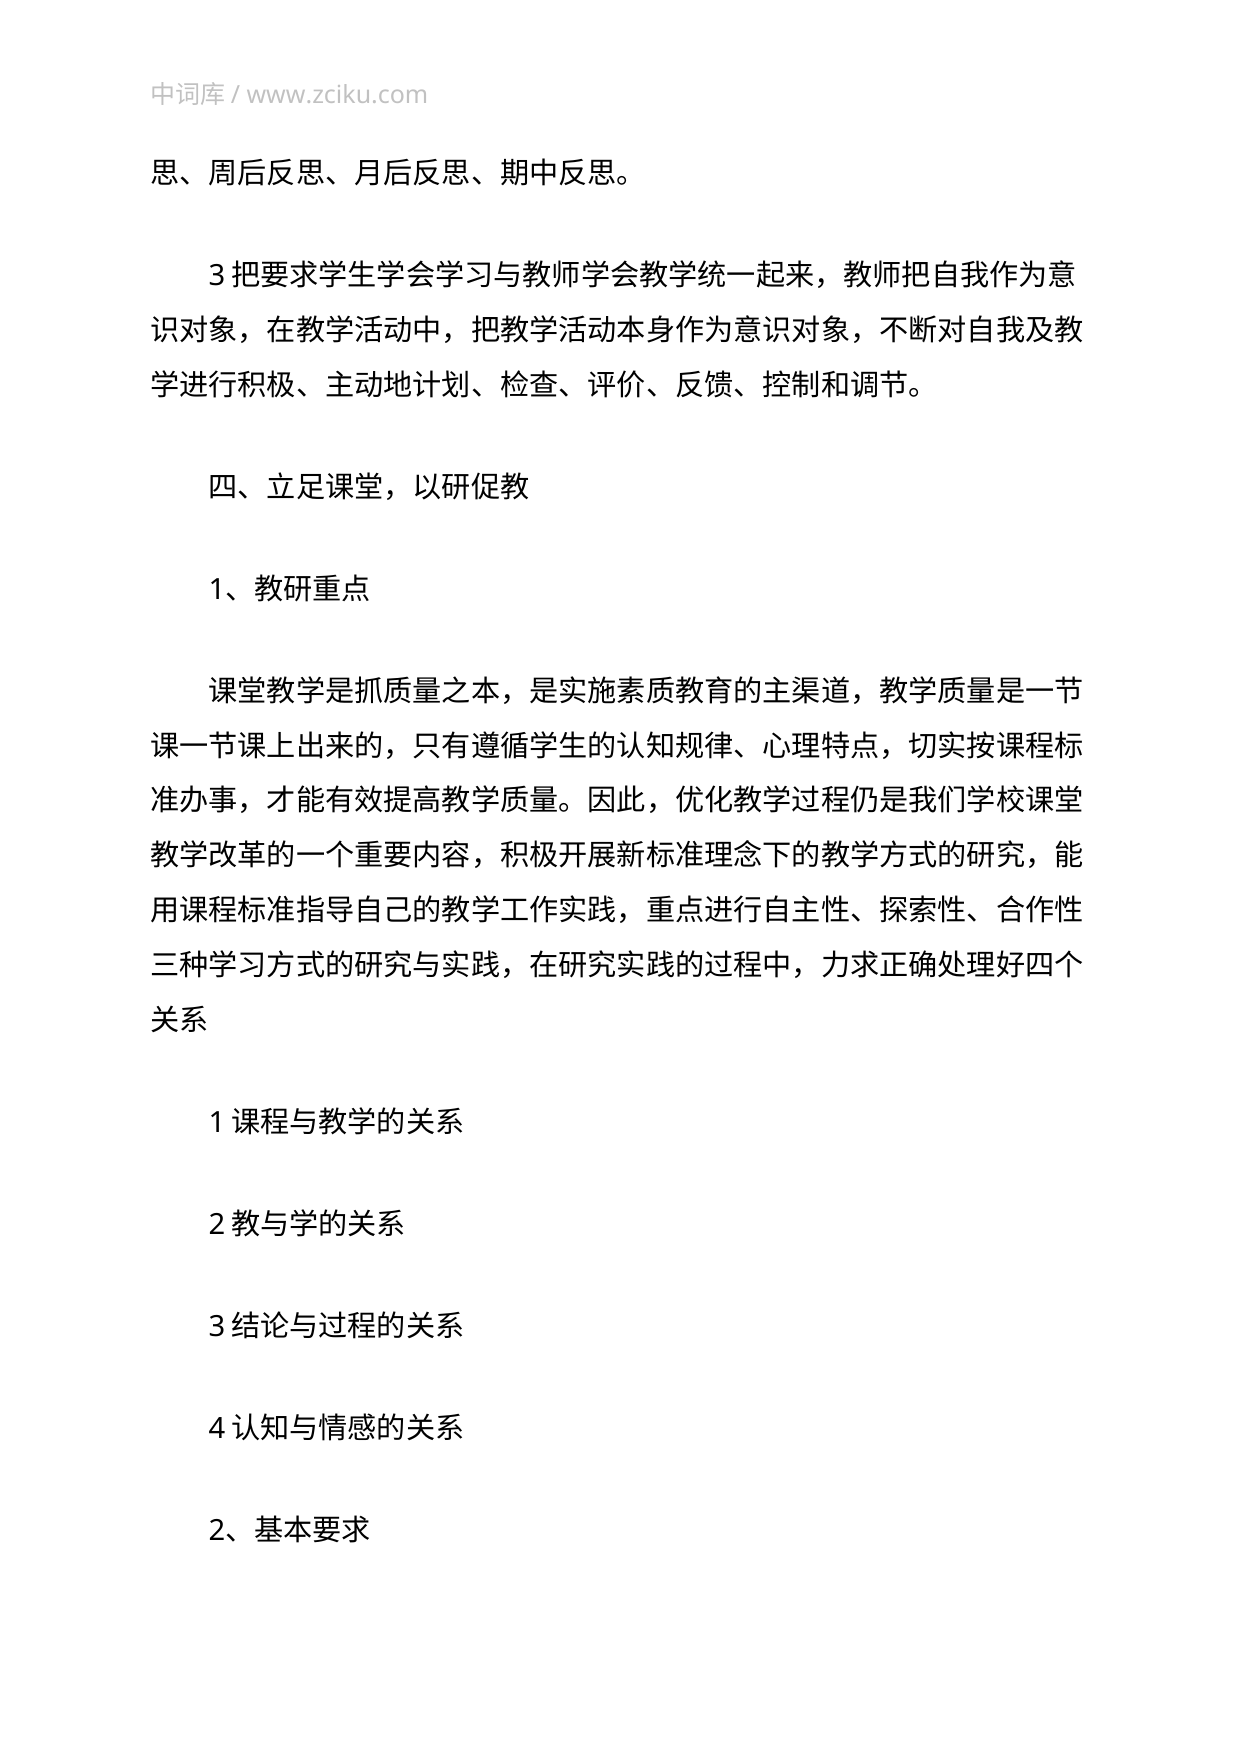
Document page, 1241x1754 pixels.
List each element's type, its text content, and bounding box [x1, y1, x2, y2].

text 四、立足课堂，以研促教 [150, 463, 1090, 506]
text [150, 150, 1090, 192]
text 3把要求学生学会学习与教师学会教学统一起来，教师把自我作为意识对象，在教学活动中，把教学活动本身作为意识对象，不断对自我及教学进行积极、主动地计划、检查、评价、反馈、控制和调节。 [150, 252, 1090, 404]
text 2教与学的关系 [150, 1200, 1090, 1243]
text 2、基本要求 [150, 1506, 1090, 1549]
text 课堂教学是抓质量之本，是实施素质教育的主渠道，教学质量是一节课一节课上出来的，只有遵循学生的认知规律、心理特点，切实按课程标准办事，才能有效提高教学质量。因此，优化教学过程仍是我们学校课堂教学改革的一个重要内容，积极开展新标准理念下的教学方式的研究，能用课程标准指导自己的教学工作实践，重点进行自主性、探索性、合作性三种学习方式的研究与实践，在研究实践的过程中，力求正确处理好四个关系 [150, 667, 1090, 1039]
text 3结论与过程的关系 [150, 1302, 1090, 1345]
text 1课程与教学的关系 [150, 1098, 1090, 1141]
text 1、教研重点 [150, 565, 1090, 608]
text 4认知与情感的关系 [150, 1404, 1090, 1447]
